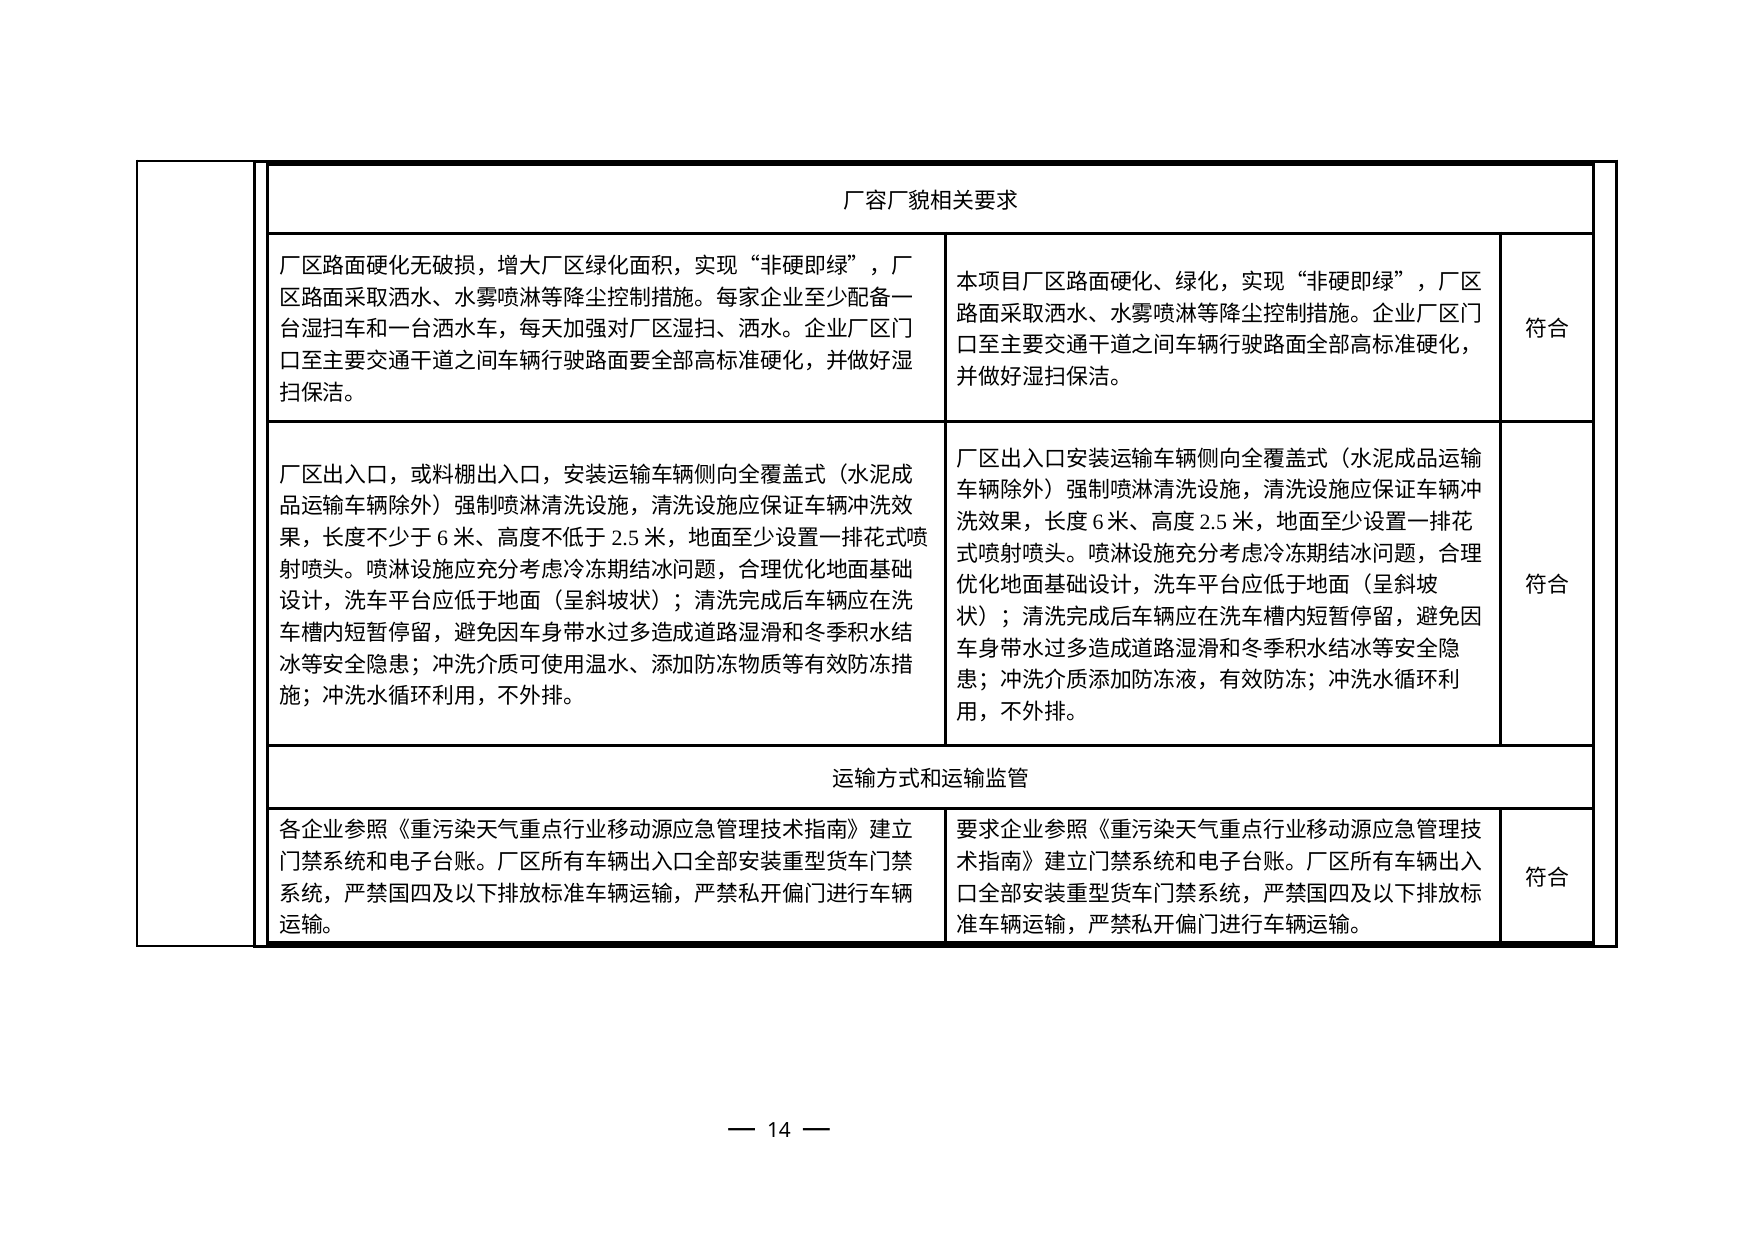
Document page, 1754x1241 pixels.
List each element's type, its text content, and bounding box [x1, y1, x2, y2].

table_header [256, 163, 266, 944]
table_header [138, 162, 253, 944]
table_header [1595, 163, 1615, 944]
